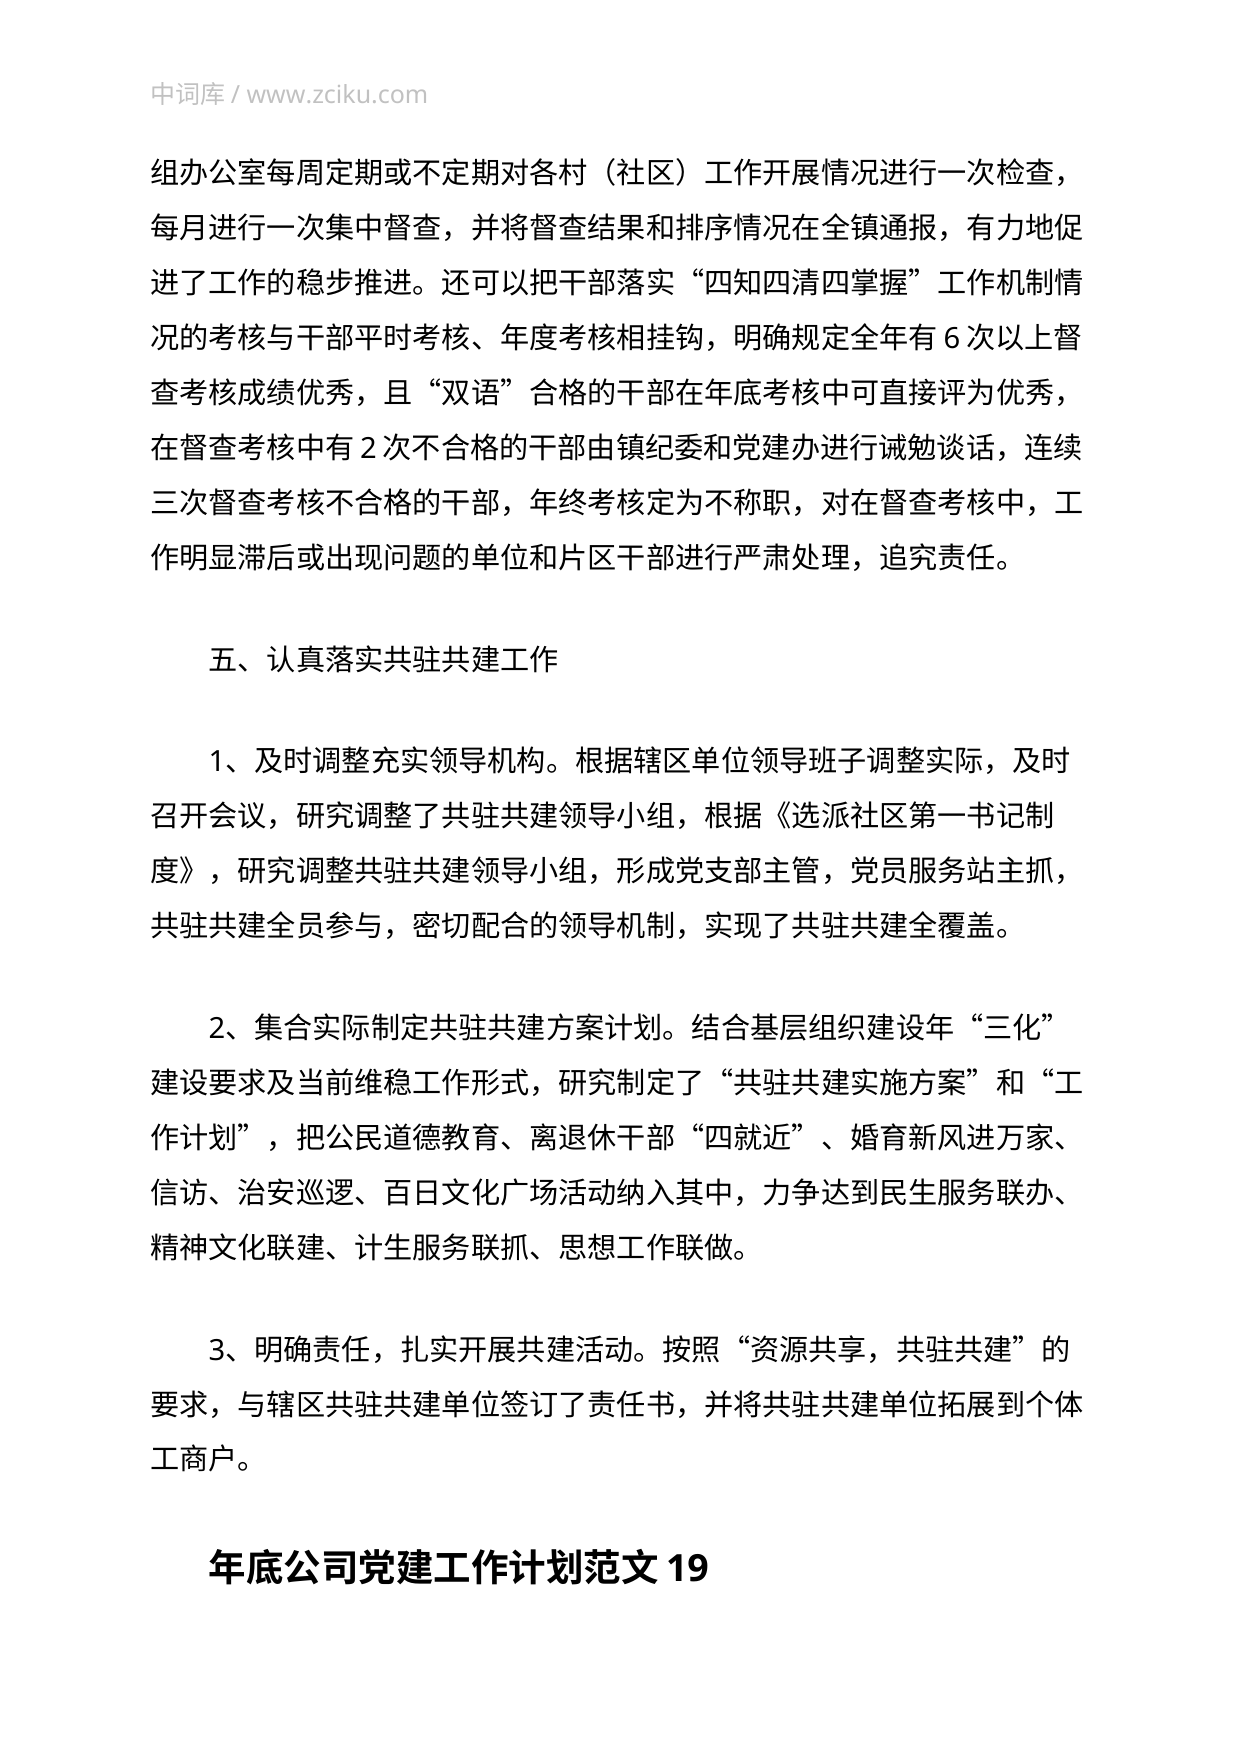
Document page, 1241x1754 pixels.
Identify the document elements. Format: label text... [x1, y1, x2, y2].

text 3、明确责任，扎实开展共建活动。按照“资源共享，共驻共建”的要求，与辖区共驻共建单位签订了责任书，并将共驻共建单位拓展到个体工商户。 [150, 1326, 1090, 1478]
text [150, 150, 1090, 577]
text 年底公司党建工作计划范文19 [150, 1538, 1090, 1592]
text 2、集合实际制定共驻共建方案计划。结合基层组织建设年“三化”建设要求及当前维稳工作形式，研究制定了“共驻共建实施方案”和“工作计划”，把公民道德教育、离退休干部“四就近”、婚育新风进万家、信访、治安巡逻、百日文化广场活动纳入其中，力争达到民生服务联办、精神文化联建、计生服务联抓、思想工作联做。 [150, 1004, 1090, 1267]
text 五、认真落实共驻共建工作 [150, 636, 1090, 678]
text 1、及时调整充实领导机构。根据辖区单位领导班子调整实际，及时召开会议，研究调整了共驻共建领导小组，根据《选派社区第一书记制度》，研究调整共驻共建领导小组，形成党支部主管，党员服务站主抓，共驻共建全员参与，密切配合的领导机制，实现了共驻共建全覆盖。 [150, 738, 1090, 945]
